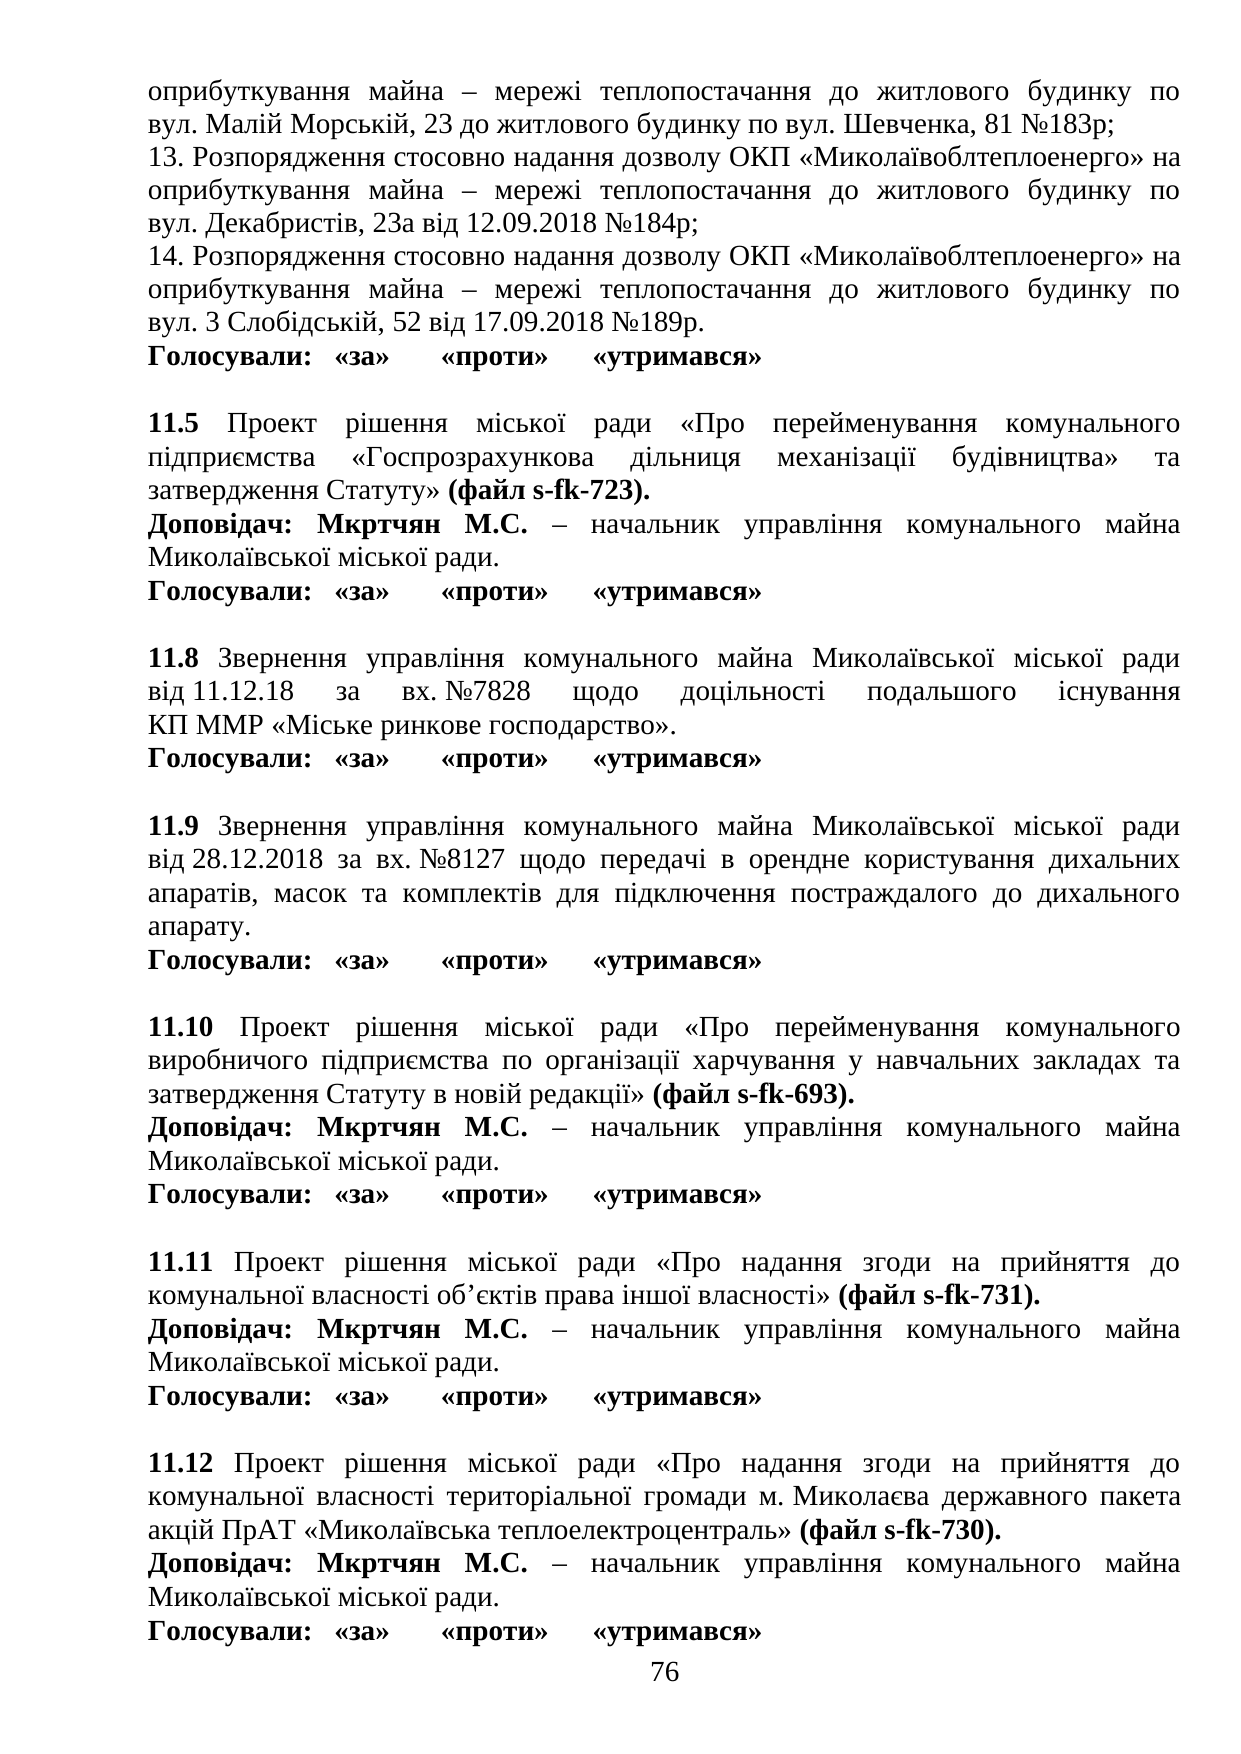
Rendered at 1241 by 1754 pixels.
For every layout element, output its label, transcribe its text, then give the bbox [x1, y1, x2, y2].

text Голосували: «за» «проти» «утримався» [148, 338, 1181, 372]
text 11.5 Проект рішення міської ради «Про перейменування комунального підприємства «Госпрозрахункова дільниця механізації будівництва» та затвердження Статуту» (файл s-fk-723). [148, 405, 1181, 506]
text 11.9 Звернення управління комунального майна Миколаївської міської ради від 28.12.2018 за вх. №8127 щодо передачі в орендне користування дихальних апаратів, масок та комплектів для підключення постраждалого до дихального апарату. [148, 808, 1181, 942]
text 11.11 Проект рішення міської ради «Про надання згоди на прийняття до комунальної власності об’єктів права іншої власності» (файл s-fk-731). [148, 1244, 1181, 1311]
text Голосували: «за» «проти» «утримався» [148, 573, 1181, 606]
text Голосували: «за» «проти» «утримався» [148, 741, 1181, 774]
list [148, 74, 1181, 140]
list 14. Розпорядження стосовно надання дозволу ОКП «Миколаївоблтеплоенерго» на оприбуткування майна – мережі теплопостачання до житлового будинку по вул. 3 Слобідській, 52 від 17.09.2018 №189р. [148, 239, 1181, 338]
text Доповідач: Мкртчян М.С. – начальник управління комунального майна Миколаївської міської ради. [148, 1546, 1181, 1613]
text Доповідач: Мкртчян М.С. – начальник управління комунального майна Миколаївської міської ради. [148, 1109, 1181, 1177]
list 13. Розпорядження стосовно надання дозволу ОКП «Миколаївоблтеплоенерго» на оприбуткування майна – мережі теплопостачання до житлового будинку по вул. Декабристів, 23а від 12.09.2018 №184р; [148, 140, 1181, 239]
text Голосували: «за» «проти» «утримався» [148, 1378, 1181, 1411]
text Доповідач: Мкртчян М.С. – начальник управління комунального майна Миколаївської міської ради. [148, 1311, 1181, 1378]
text Голосували: «за» «проти» «утримався» [148, 1177, 1181, 1210]
text 11.10 Проект рішення міської ради «Про перейменування комунального виробничого підприємства по організації харчування у навчальних закладах та затвердження Статуту в новій редакції» (файл s-fk-693). [148, 1009, 1181, 1109]
text Доповідач: Мкртчян М.С. – начальник управління комунального майна Миколаївської міської ради. [148, 506, 1181, 573]
text 11.12 Проект рішення міської ради «Про надання згоди на прийняття до комунальної власності територіальної громади м. Миколаєва державного пакета акцій ПрАТ «Миколаївська теплоелектроцентраль» (файл s-fk-730). [148, 1445, 1181, 1546]
text Голосували: «за» «проти» «утримався» [148, 1613, 1181, 1646]
text Голосували: «за» «проти» «утримався» [148, 942, 1181, 975]
text 11.8 Звернення управління комунального майна Миколаївської міської ради від 11.12.18 за вх. №7828 щодо доцільності подальшого існування КП ММР «Міське ринкове господарство». [148, 640, 1181, 741]
